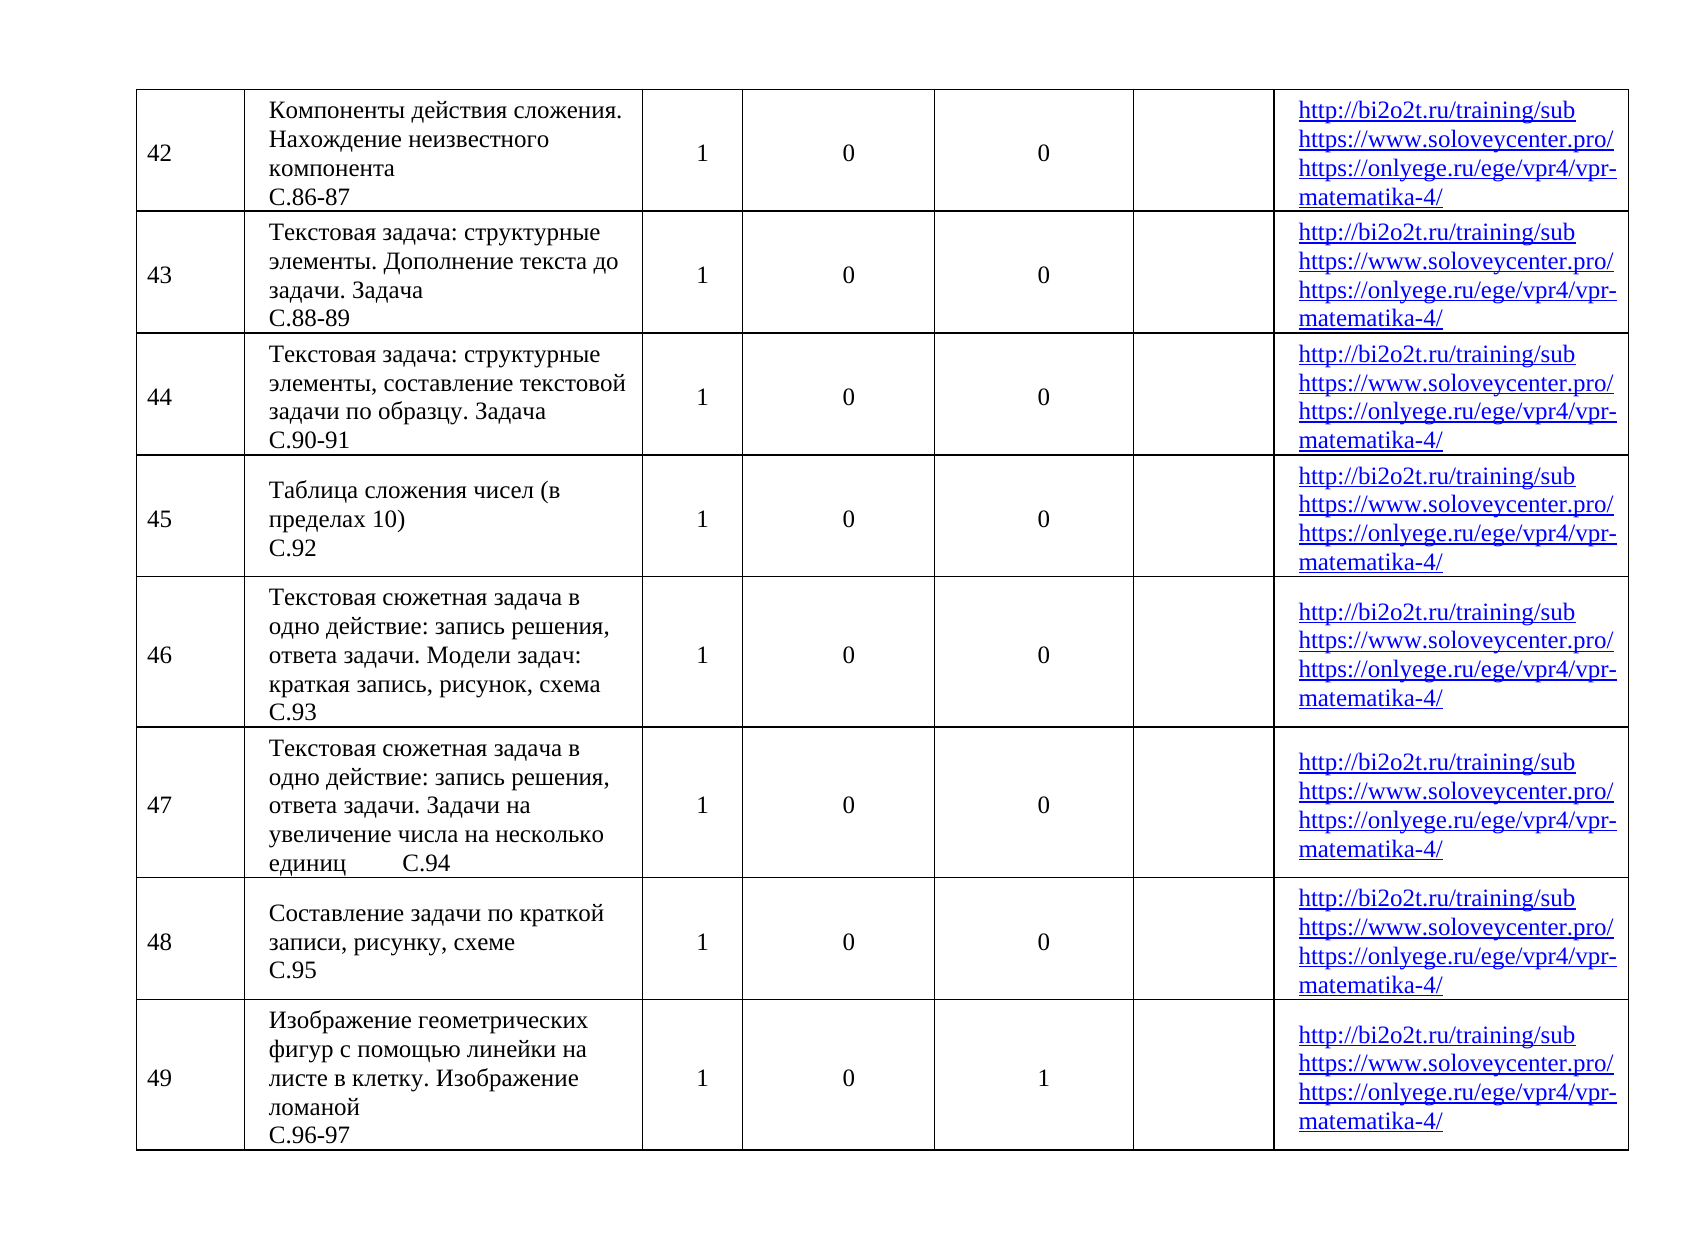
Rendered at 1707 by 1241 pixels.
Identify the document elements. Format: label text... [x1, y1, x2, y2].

table_cell http://bi2o2t.ru/training/sub https://www.soloveycenter.pro/ https://onlyege.ru/ege/vpr4/vpr-matematika-4/ [1275, 878, 1628, 998]
table_cell Текстовая сюжетная задача в одно действие: запись решения, ответа задачи. Модели задач: краткая запись, рисунок, схема С.93 [245, 577, 642, 726]
table_cell 0 [743, 577, 934, 726]
table_cell 0 [743, 334, 934, 454]
table_cell 44 [137, 334, 244, 454]
table_cell 42 [137, 90, 244, 210]
table_cell 1 [643, 456, 742, 576]
table_cell [1134, 878, 1273, 998]
table_cell 0 [935, 728, 1133, 877]
table_cell Составление задачи по краткой записи, рисунку, схеме С.95 [245, 878, 642, 998]
table_cell Таблица сложения чисел (в пределах 10) С.92 [245, 456, 642, 576]
table_cell [1134, 90, 1273, 210]
table_cell 1 [643, 577, 742, 726]
table_cell Текстовая задача: структурные элементы, составление текстовой задачи по образцу. Задача С.90-91 [245, 334, 642, 454]
table_cell 1 [643, 728, 742, 877]
table_cell http://bi2o2t.ru/training/sub https://www.soloveycenter.pro/ https://onlyege.ru/ege/vpr4/vpr-matematika-4/ [1275, 334, 1628, 454]
table_cell [1134, 728, 1273, 877]
table_cell 1 [643, 90, 742, 210]
table_cell 45 [137, 456, 244, 576]
table_cell http://bi2o2t.ru/training/sub https://www.soloveycenter.pro/ https://onlyege.ru/ege/vpr4/vpr-matematika-4/ [1275, 456, 1628, 576]
table_cell 0 [935, 878, 1133, 998]
table_cell 0 [935, 90, 1133, 210]
table_cell [1134, 1000, 1273, 1149]
table_cell Изображение геометрических фигур с помощью линейки на листе в клетку. Изображение ломаной С.96-97 [245, 1000, 642, 1149]
table_cell 0 [935, 577, 1133, 726]
table_cell 0 [743, 456, 934, 576]
table_cell 46 [137, 577, 244, 726]
table_cell 48 [137, 878, 244, 998]
table_cell 1 [643, 878, 742, 998]
table_cell 0 [743, 728, 934, 877]
table_cell 47 [137, 728, 244, 877]
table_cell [1275, 1000, 1628, 1149]
table_cell http://bi2o2t.ru/training/sub https://www.soloveycenter.pro/ https://onlyege.ru/ege/vpr4/vpr-matematika-4/ [1275, 577, 1628, 726]
table_cell 0 [935, 334, 1133, 454]
table_cell [1134, 334, 1273, 454]
table_cell Текстовая задача: структурные элементы. Дополнение текста до задачи. Задача С.88-89 [245, 212, 642, 332]
table_cell [1134, 456, 1273, 576]
table_cell 1 [643, 212, 742, 332]
table_cell 0 [743, 1000, 934, 1149]
table_cell [1134, 212, 1273, 332]
table_cell Компоненты действия сложения. Нахождение неизвестного компонента С.86-87 [245, 90, 642, 210]
table_cell 43 [137, 212, 244, 332]
table_cell 0 [743, 212, 934, 332]
table_cell http://bi2o2t.ru/training/sub https://www.soloveycenter.pro/ https://onlyege.ru/ege/vpr4/vpr-matematika-4/ [1275, 728, 1628, 877]
table_cell [1134, 577, 1273, 726]
table_cell Текстовая сюжетная задача в одно действие: запись решения, ответа задачи. Задачи на увеличение числа на несколько единиц С.94 [245, 728, 642, 877]
table_cell 1 [643, 334, 742, 454]
table_cell 0 [935, 212, 1133, 332]
table_cell 0 [743, 90, 934, 210]
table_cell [1275, 90, 1628, 210]
table_cell http://bi2o2t.ru/training/sub https://www.soloveycenter.pro/ https://onlyege.ru/ege/vpr4/vpr-matematika-4/ [1275, 212, 1628, 332]
table_cell 0 [935, 456, 1133, 576]
table_cell 49 [137, 1000, 244, 1149]
table_cell 0 [743, 878, 934, 998]
table_cell 1 [643, 1000, 742, 1149]
table_cell 1 [935, 1000, 1133, 1149]
